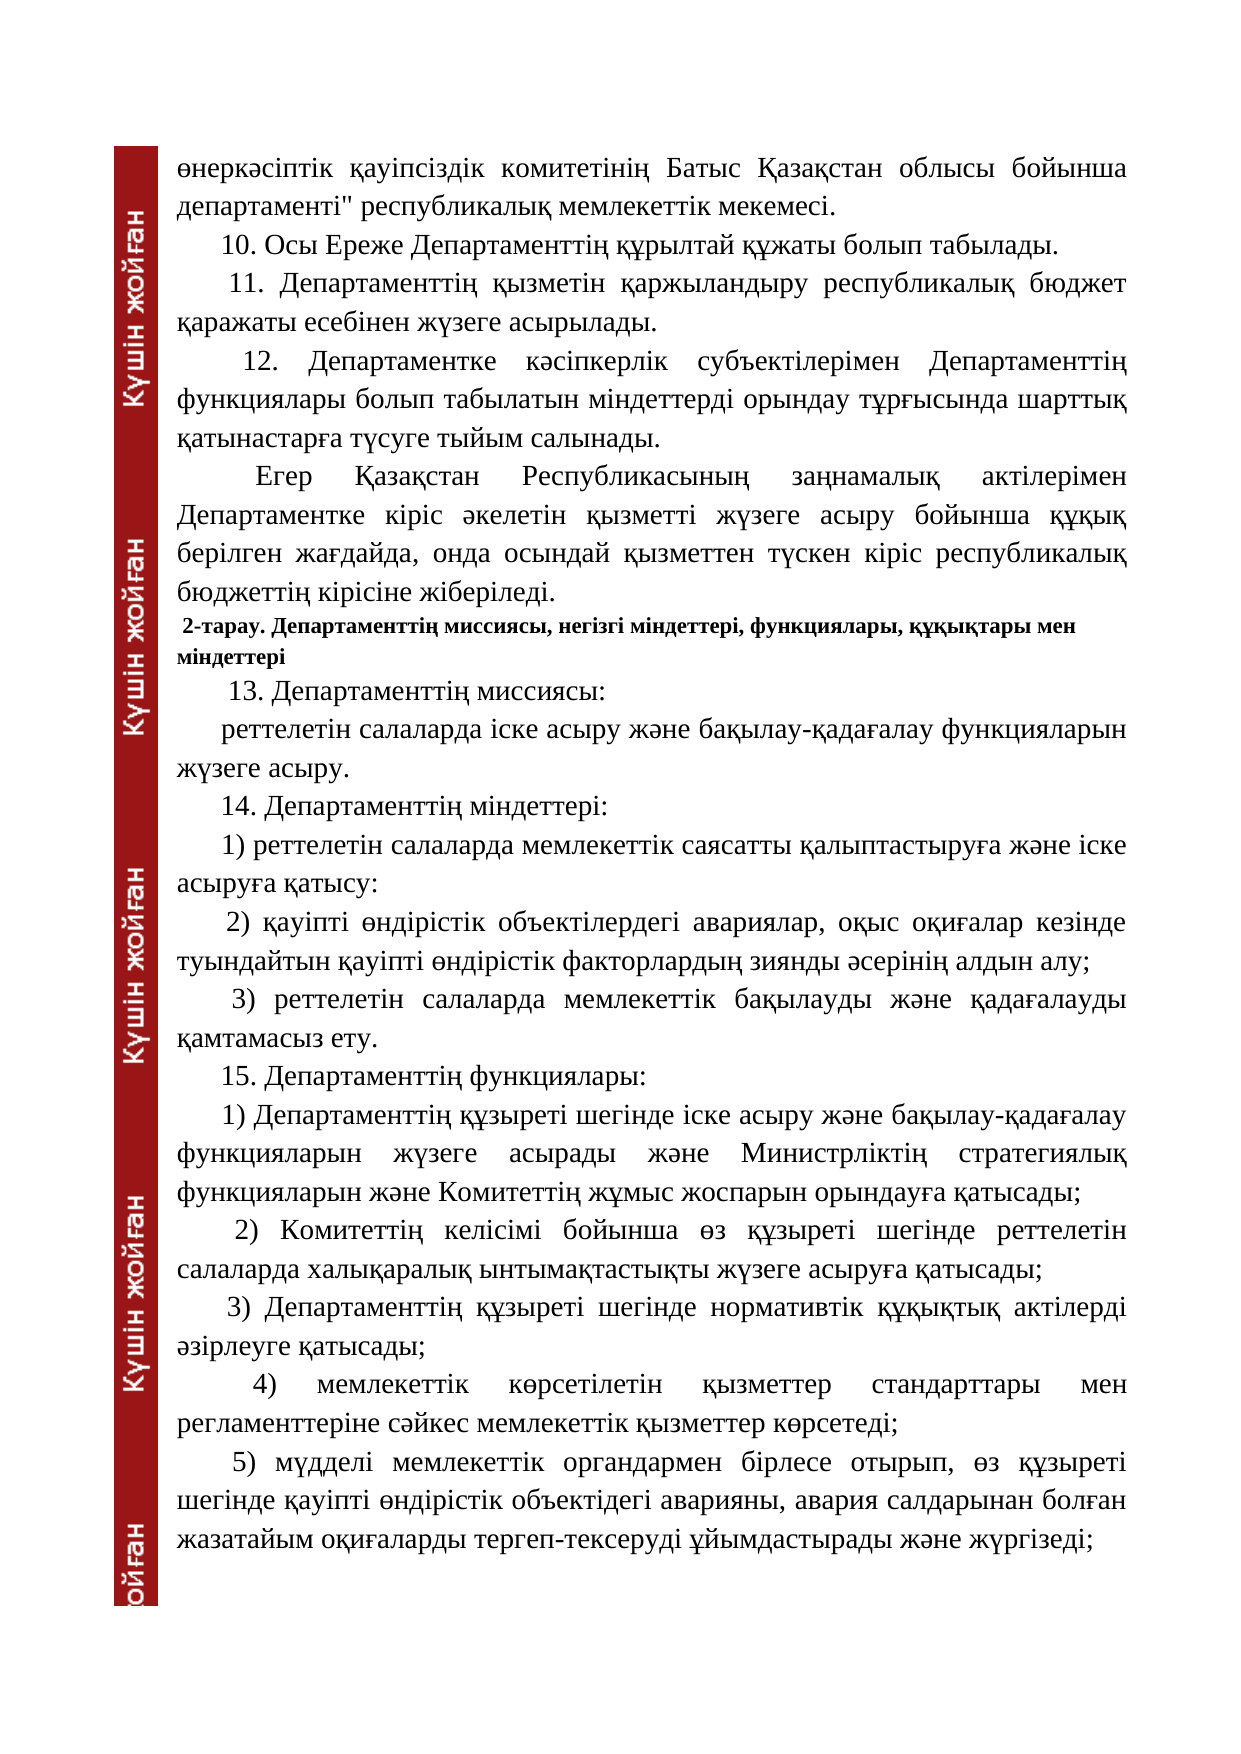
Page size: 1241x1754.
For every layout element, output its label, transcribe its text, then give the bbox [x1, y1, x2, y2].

picture [114, 1207, 158, 1212]
picture [114, 222, 158, 227]
text 1) реттелетін салаларда мемлекеттік саясатты қалыптастыруға және іске асыруға қатысу: [112, 827, 1128, 899]
text реттелетін салаларда іске асыру және бақылау-қадағалау функцияларын жүзеге асыру. [112, 711, 1128, 783]
text 13. Департаменттің миссиясы: [112, 673, 1128, 706]
picture [114, 1362, 158, 1367]
text 14. Департаменттің міндеттері: [112, 788, 1128, 822]
text 15. Департаменттің функциялары: [112, 1058, 1128, 1092]
picture [114, 1092, 158, 1097]
picture [114, 1554, 158, 1606]
picture [114, 783, 158, 788]
picture [114, 453, 158, 458]
text Егер Қазақстан Республикасының заңнамалық актілерімен Департаментке кіріс әкелетін қызметті жүзеге асыру бойынша құқық берілген жағдайда, онда осындай қызметтен түскен кіріс республикалық бюджеттің кірісіне жіберіледі. [112, 458, 1128, 607]
text 4) мемлекеттік көрсетілетін қызметтер стандарттары мен регламенттеріне сәйкес мемлекеттік қызметтер көрсетеді; [112, 1367, 1128, 1439]
picture [114, 1284, 158, 1289]
picture [114, 706, 158, 711]
text 3) Департаменттің құзыреті шегінде нормативтік құқықтық актілерді әзірлеуге қатысады; [112, 1289, 1128, 1362]
text 5) мүдделі мемлекеттік органдармен бірлесе отырып, өз құзыреті шегінде қауіпті өндірістік объектідегі аварияны, авария салдарынан болған жазатайым оқиғаларды тергеп-тексеруді ұйымдастырады және жүргізеді; [112, 1444, 1128, 1554]
text 1) Департаменттің құзыреті шегінде іске асыру және бақылау-қадағалау функцияларын жүзеге асырады және Министрліктің стратегиялық функцияларын және Комитеттің жұмыс жоспарын орындауға қатысады; [112, 1097, 1128, 1207]
picture [114, 976, 158, 981]
picture [114, 822, 158, 827]
text 12. Департаментке кәсіпкерлік субъектілерімен Департаменттің функциялары болып табылатын міндеттерді орындау тұрғысында шарттық қатынастарға түсуге тыйым салынады. [112, 343, 1128, 453]
picture [114, 338, 158, 343]
text 2) Комитеттің келісімі бойынша өз құзыреті шегінде реттелетін салаларда халықаралық ынтымақтастықты жүзеге асыруға қатысады; [112, 1212, 1128, 1284]
picture [114, 607, 158, 612]
text 3) реттелетін салаларда мемлекеттік бақылауды және қадағалауды қамтамасыз ету. [112, 981, 1128, 1053]
picture [114, 899, 158, 904]
picture [114, 669, 158, 673]
text 10. Осы Ереже Департаменттің құрылтай құжаты болып табылады. [112, 227, 1128, 261]
text 11. Департаменттің қызметін қаржыландыру республикалық бюджет қаражаты есебінен жүзеге асырылады. [112, 266, 1128, 338]
picture [114, 261, 158, 266]
text 2) қауіпті өндірістік объектілердегі авариялар, оқыс оқиғалар кезінде туындайтын қауіпті өндірістік факторлардың зиянды әсерінің алдын алу; [112, 904, 1128, 976]
picture [114, 146, 158, 150]
picture [114, 1053, 158, 1058]
picture [114, 1439, 158, 1444]
text 2-тарау. Департаменттің миссиясы, негізгі міндеттері, функциялары, құқықтары мен міндеттері [112, 612, 1128, 669]
